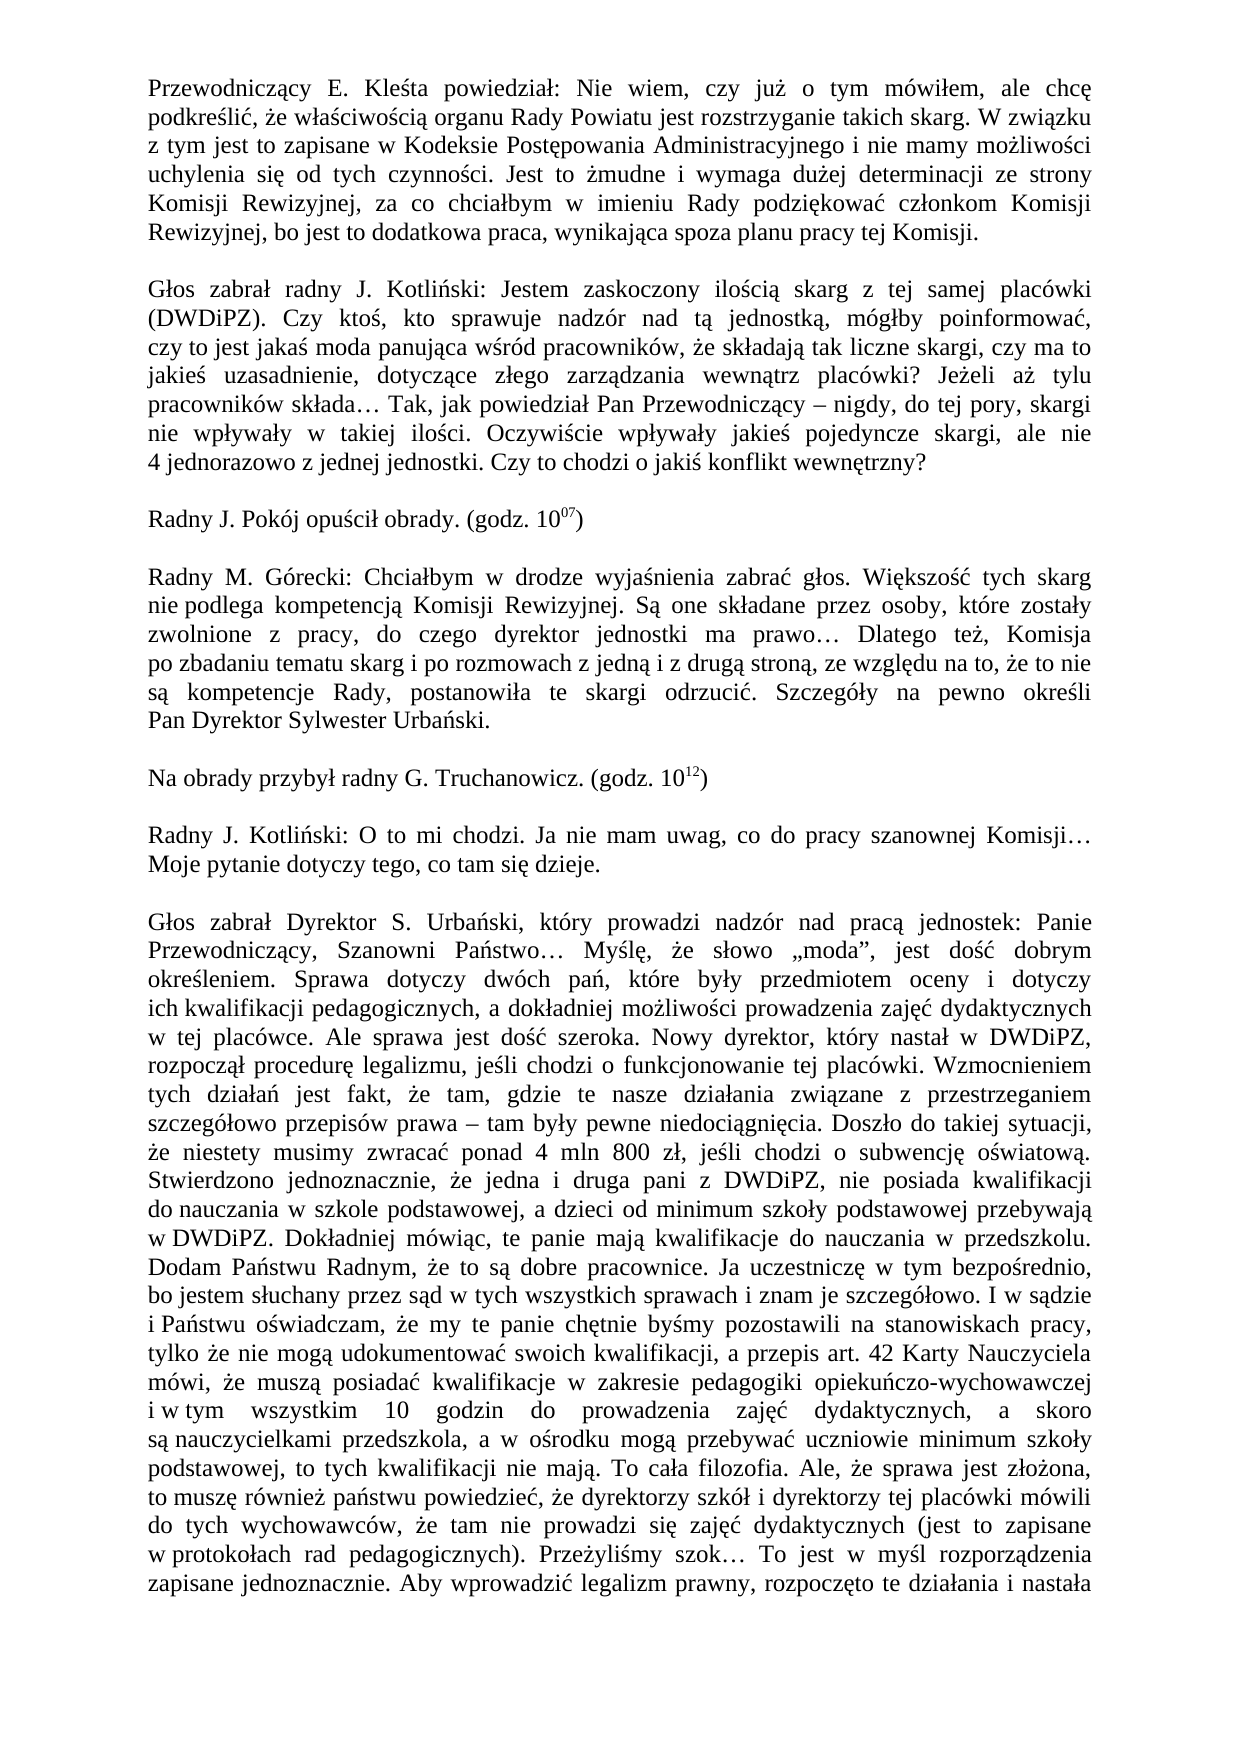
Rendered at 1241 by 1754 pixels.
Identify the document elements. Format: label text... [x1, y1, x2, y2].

text Na obrady przybył radny G. Truchanowicz. (godz. 1012) [148, 763, 1093, 792]
text Głos zabrał radny J. Kotliński: Jestem zaskoczony ilością skarg z tej samej placówki (DWDiPZ). Czy ktoś, kto sprawuje nadzór nad tą jednostką, mógłby poinformować, czy to jest jakaś moda panująca wśród pracowników, że składają tak liczne skargi, czy ma to jakieś uzasadnienie, dotyczące złego zarządzania wewnątrz placówki? Jeżeli aż tylu pracowników składa… Tak, jak powiedział Pan Przewodniczący – nigdy, do tej pory, skargi nie wpływały w takiej ilości. Oczywiście wpływały jakieś pojedyncze skargi, ale nie 4 jednorazowo z jednej jednostki. Czy to chodzi o jakiś konflikt wewnętrzny? [148, 274, 1093, 476]
text Radny M. Górecki: Chciałbym w drodze wyjaśnienia zabrać głos. Większość tych skarg nie podlega kompetencją Komisji Rewizyjnej. Są one składane przez osoby, które zostały zwolnione z pracy, do czego dyrektor jednostki ma prawo… Dlatego też, Komisja po zbadaniu tematu skarg i po rozmowach z jedną i z drugą stroną, ze względu na to, że to nie są kompetencje Rady, postanowiła te skargi odrzucić. Szczegóły na pewno określi Pan Dyrektor Sylwester Urbański. [148, 562, 1093, 734]
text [148, 907, 1093, 1597]
text Przewodniczący E. Kleśta powiedział: Nie wiem, czy już o tym mówiłem, ale chcę podkreślić, że właściwością organu Rady Powiatu jest rozstrzyganie takich skarg. W związku z tym jest to zapisane w Kodeksie Postępowania Administracyjnego i nie mamy możliwości uchylenia się od tych czynności. Jest to żmudne i wymaga dużej determinacji ze strony Komisji Rewizyjnej, za co chciałbym w imieniu Rady podziękować członkom Komisji Rewizyjnej, bo jest to dodatkowa praca, wynikająca spoza planu pracy tej Komisji. [148, 73, 1093, 246]
text Radny J. Pokój opuścił obrady. (godz. 1007) [148, 504, 1093, 533]
text Radny J. Kotliński: O to mi chodzi. Ja nie mam uwag, co do pracy szanownej Komisji… Moje pytanie dotyczy tego, co tam się dzieje. [148, 821, 1093, 878]
